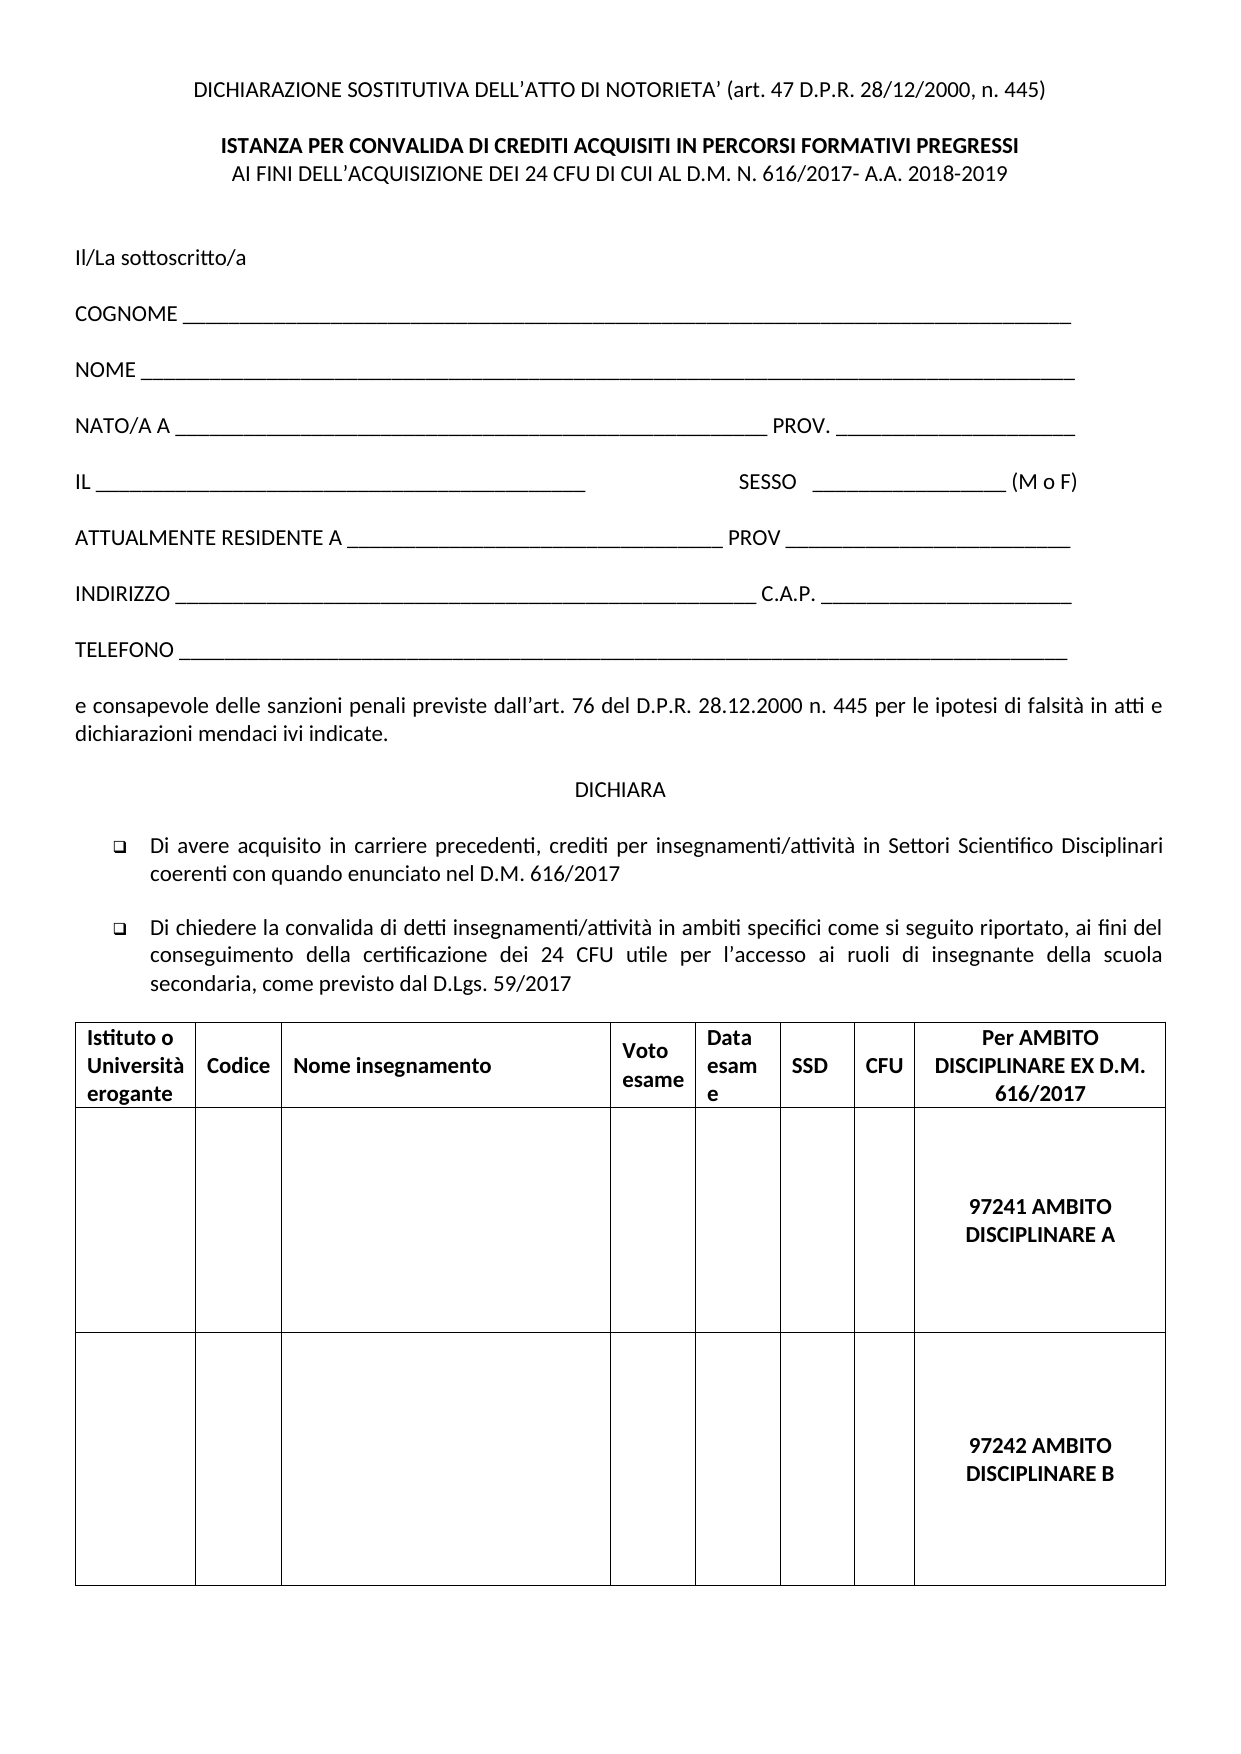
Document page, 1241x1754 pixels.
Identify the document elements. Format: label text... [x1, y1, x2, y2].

table_cell [282, 1333, 610, 1585]
text Il/La sottoscritto/a [75, 243, 1165, 271]
text INDIRIZZO ___________________________________________________ C.A.P. ______________________ [75, 579, 1165, 607]
text DICHIARA [75, 776, 1165, 803]
table_cell [611, 1333, 695, 1585]
table_cell [696, 1333, 780, 1585]
table_cell [781, 1333, 854, 1585]
table_cell [855, 1333, 914, 1585]
list Di chiedere la convalida di detti insegnamenti/attività in ambiti specifici come si seguito riportato, ai fini del conseguimento della certificazione dei 24 CFU utile per l’accesso ai ruoli di insegnante della scuola secondaria, come previsto dal D.Lgs. 59/2017 [112, 913, 1165, 997]
table_cell [76, 1333, 195, 1585]
text DICHIARAZIONE SOSTITUTIVA DELL’ATTO DI NOTORIETA’ (art. 47 D.P.R. 28/12/2000, n. 445) [75, 75, 1165, 103]
table_header Data esame [696, 1023, 780, 1107]
text ATTUALMENTE RESIDENTE A _________________________________ PROV _________________________ [75, 523, 1165, 551]
table_cell 97242 AMBITO DISCIPLINARE B [915, 1333, 1165, 1585]
table_header Voto esame [611, 1023, 695, 1107]
text IL ___________________________________________ SESSO _________________ (M o F) [75, 467, 1165, 495]
text nato/a a ____________________________________________________ PROV. _____________________ [75, 411, 1165, 439]
table_header SSD [781, 1023, 854, 1107]
text TELEFONO ______________________________________________________________________________ [75, 635, 1165, 663]
table_cell [196, 1108, 281, 1332]
table_cell 97241 AMBITO DISCIPLINARE A [915, 1108, 1165, 1332]
table_header Istituto o Università erogante [76, 1023, 195, 1107]
text NOME __________________________________________________________________________________ [75, 355, 1165, 383]
table_header Nome insegnamento [282, 1023, 610, 1107]
table_cell [696, 1108, 780, 1332]
table_cell [76, 1108, 195, 1332]
text AI FINI DELL’ACQUISIZIONE DEI 24 CFU DI CUI AL D.M. N. 616/2017- A.A. 2018-2019 [75, 159, 1165, 187]
list Di avere acquisito in carriere precedenti, crediti per insegnamenti/attività in Settori Scientifico Disciplinari coerenti con quando enunciato nel D.M. 616/2017 [112, 832, 1165, 888]
table_header CFU [855, 1023, 914, 1107]
table_cell [781, 1108, 854, 1332]
table_header Codice [196, 1023, 281, 1107]
table_cell [611, 1108, 695, 1332]
text COGNOME ______________________________________________________________________________ [75, 299, 1165, 327]
table_cell [196, 1333, 281, 1585]
text ISTANZA PER CONVALIDA DI CREDITI ACQUISITI IN PERCORSI FORMATIVI PREGRESSI [75, 131, 1165, 159]
table_cell [855, 1108, 914, 1332]
table_cell [282, 1108, 610, 1332]
text e consapevole delle sanzioni penali previste dall’art. 76 del D.P.R. 28.12.2000 n. 445 per le ipotesi di falsità in atti e dichiarazioni mendaci ivi indicate. [75, 691, 1165, 747]
table_header Per AMBITO DISCIPLINARE EX D.M. 616/2017 [915, 1023, 1165, 1107]
